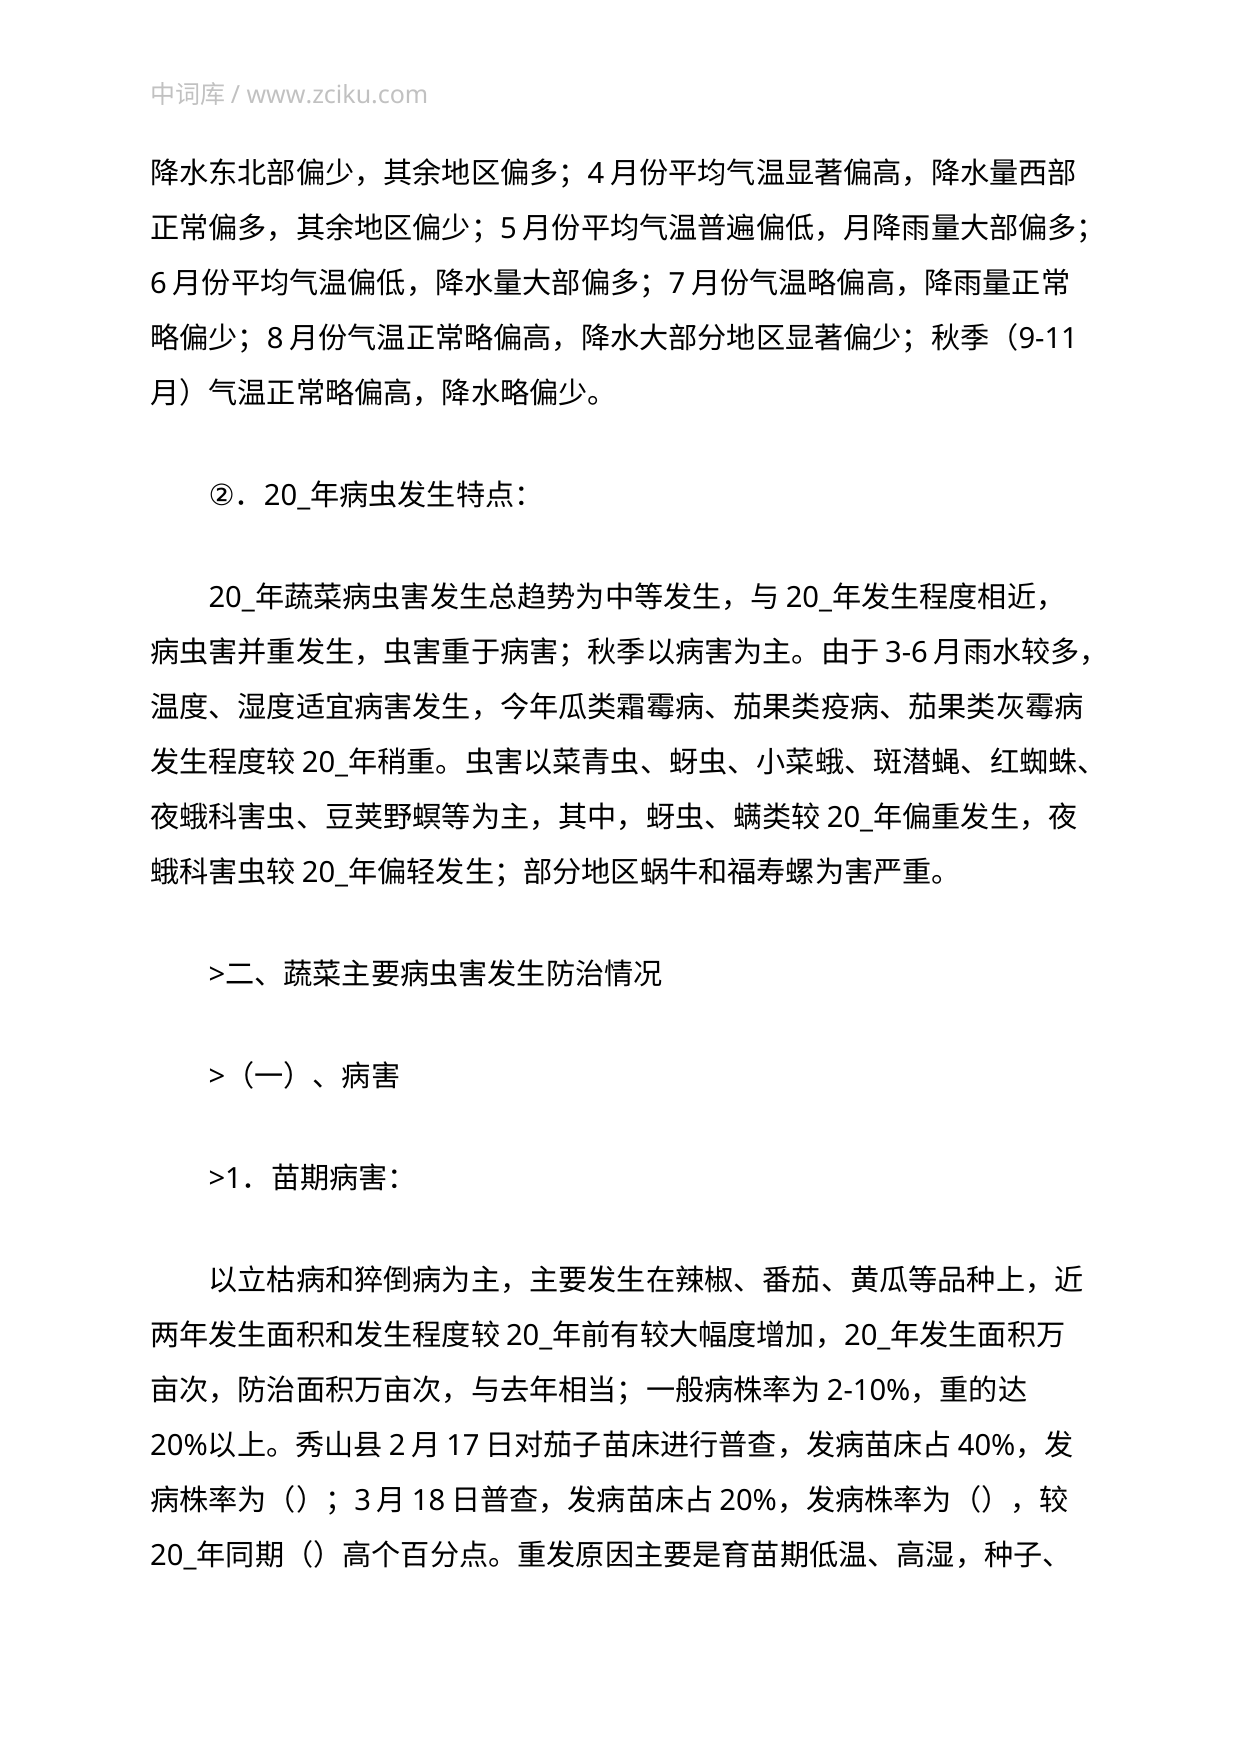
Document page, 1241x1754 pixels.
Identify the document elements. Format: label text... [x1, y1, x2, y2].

text ②．20_年病虫发生特点： [150, 472, 1090, 514]
text >二、蔬菜主要病虫害发生防治情况 [150, 951, 1090, 993]
text >（一）、病害 [150, 1053, 1090, 1095]
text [150, 1257, 1090, 1574]
text 20_年蔬菜病虫害发生总趋势为中等发生，与20_年发生程度相近，病虫害并重发生，虫害重于病害；秋季以病害为主。由于3-6月雨水较多，温度、湿度适宜病害发生，今年瓜类霜霉病、茄果类疫病、茄果类灰霉病发生程度较20_年稍重。虫害以菜青虫、蚜虫、小菜蛾、斑潜蝇、红蜘蛛、夜蛾科害虫、豆荚野螟等为主，其中，蚜虫、螨类较20_年偏重发生，夜蛾科害虫较20_年偏轻发生；部分地区蜗牛和福寿螺为害严重。 [150, 574, 1090, 891]
text >1．苗期病害： [150, 1154, 1090, 1197]
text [150, 150, 1090, 412]
